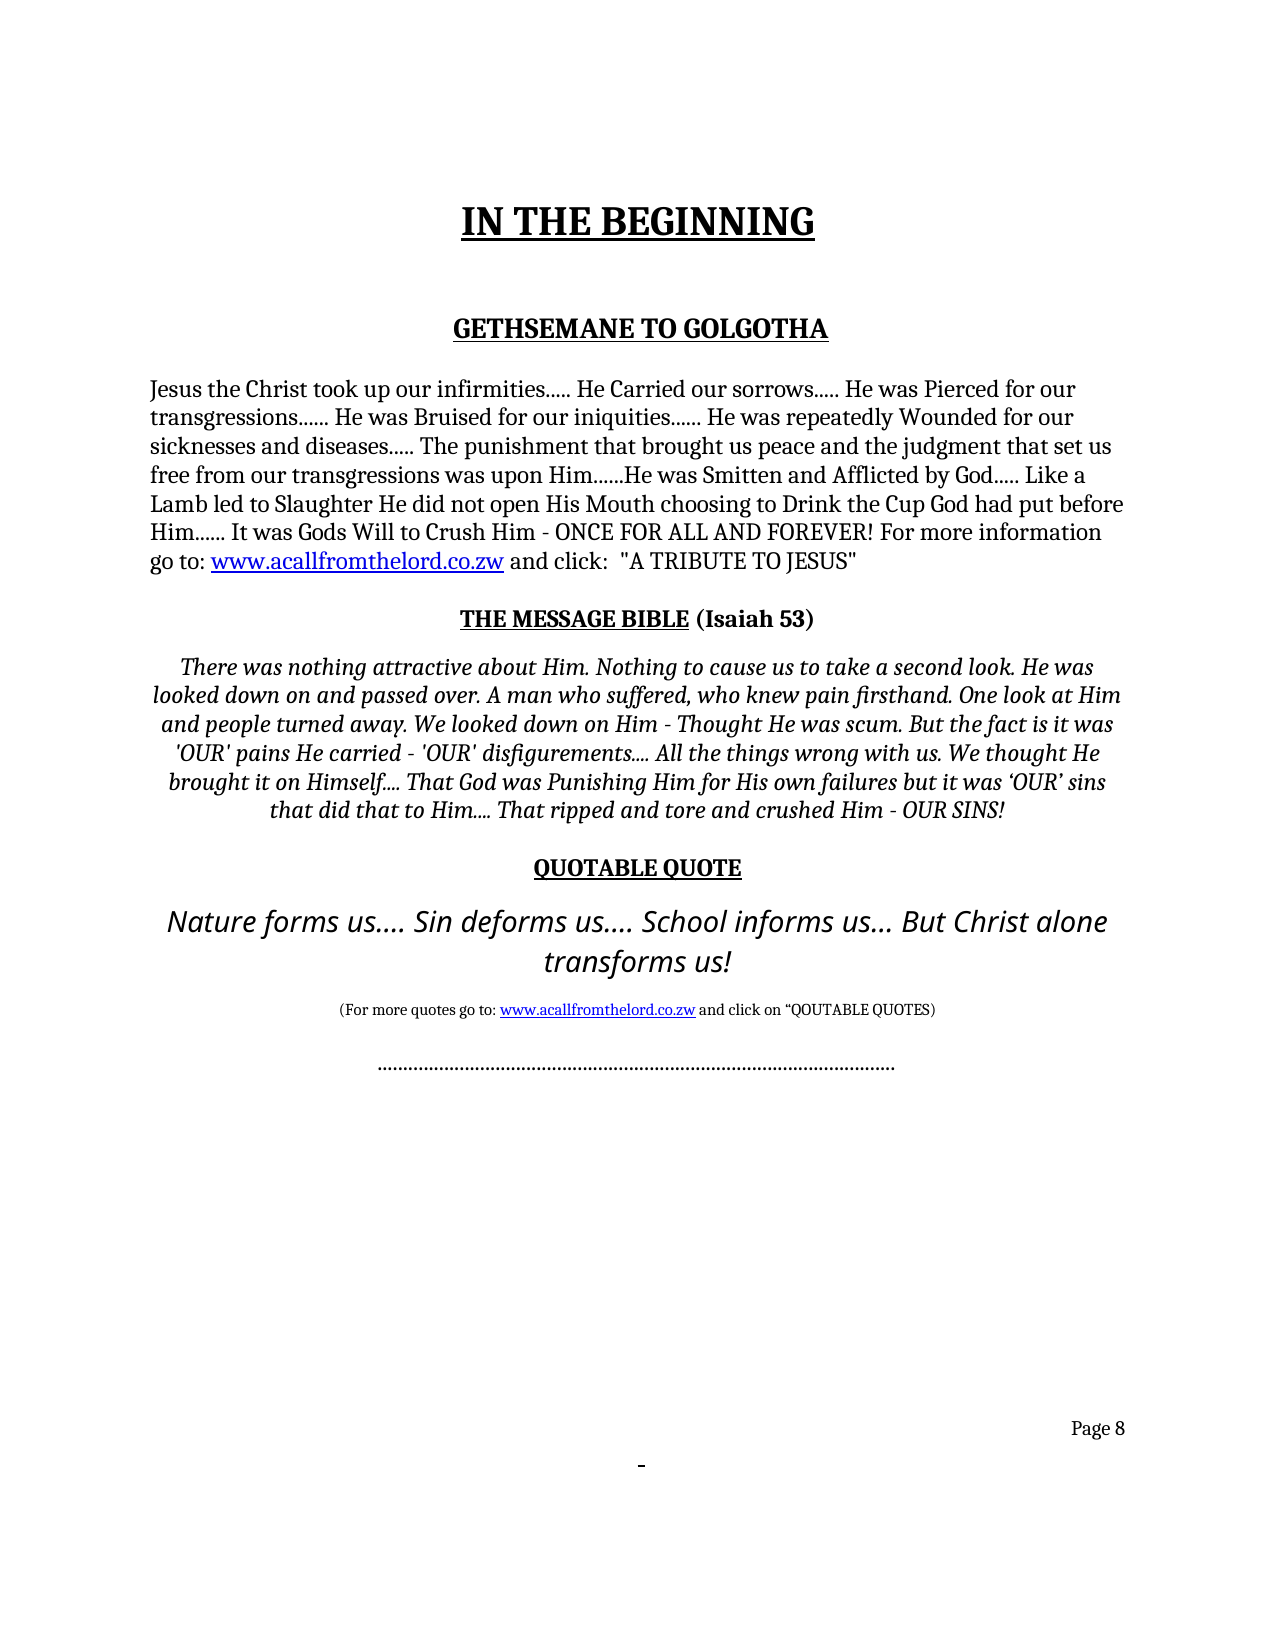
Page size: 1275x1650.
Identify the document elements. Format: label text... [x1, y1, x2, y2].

text Nature forms us…. Sin deforms us…. School informs us… But Christ alone transforms us! [150, 902, 1125, 981]
text THE MESSAGE BIBLE (Isaiah 53) [150, 604, 1125, 633]
text IN THE BEGINNING [150, 198, 1125, 246]
text GETHSEMANE TO GOLGOTHA [150, 312, 1125, 346]
text Jesus the Christ took up our infirmities..... He Carried our sorrows..... He was Pierced for our transgressions...... He was Bruised for our iniquities...... He was repeatedly Wounded for our sicknesses and diseases..... The punishment that brought us peace and the judgment that set us free from our transgressions was upon Him......He was Smitten and Afflicted by God..... Like a Lamb led to Slaughter He did not open His Mouth choosing to Drink the Cup God had put before Him...... It was Gods Will to Crush Him - ONCE FOR ALL AND FOREVER! For more information go to: www.acallfromthelord.co.zw and click: "A TRIBUTE TO JESUS" [150, 374, 1125, 576]
text There was nothing attractive about Him. Nothing to cause us to take a second look. He was looked down on and passed over. A man who suffered, who knew pain firsthand. One look at Him and people turned away. We looked down on Him - Thought He was scum. But the fact is it was 'OUR' pains He carried - 'OUR' disfigurements.... All the things wrong with us. We thought He brought it on Himself.... That God was Punishing Him for His own failures but it was ‘OUR’ sins that did that to Him.... That ripped and tore and crushed Him - OUR SINS! [150, 652, 1125, 825]
text QUOTABLE QUOTE [150, 854, 1125, 882]
text Page 8 [150, 1416, 1125, 1440]
text ..................................................................................................... [150, 1048, 1125, 1077]
text (For more quotes go to: www.acallfromthelord.co.zw and click on “QOUTABLE QUOTES) [150, 1000, 1125, 1019]
